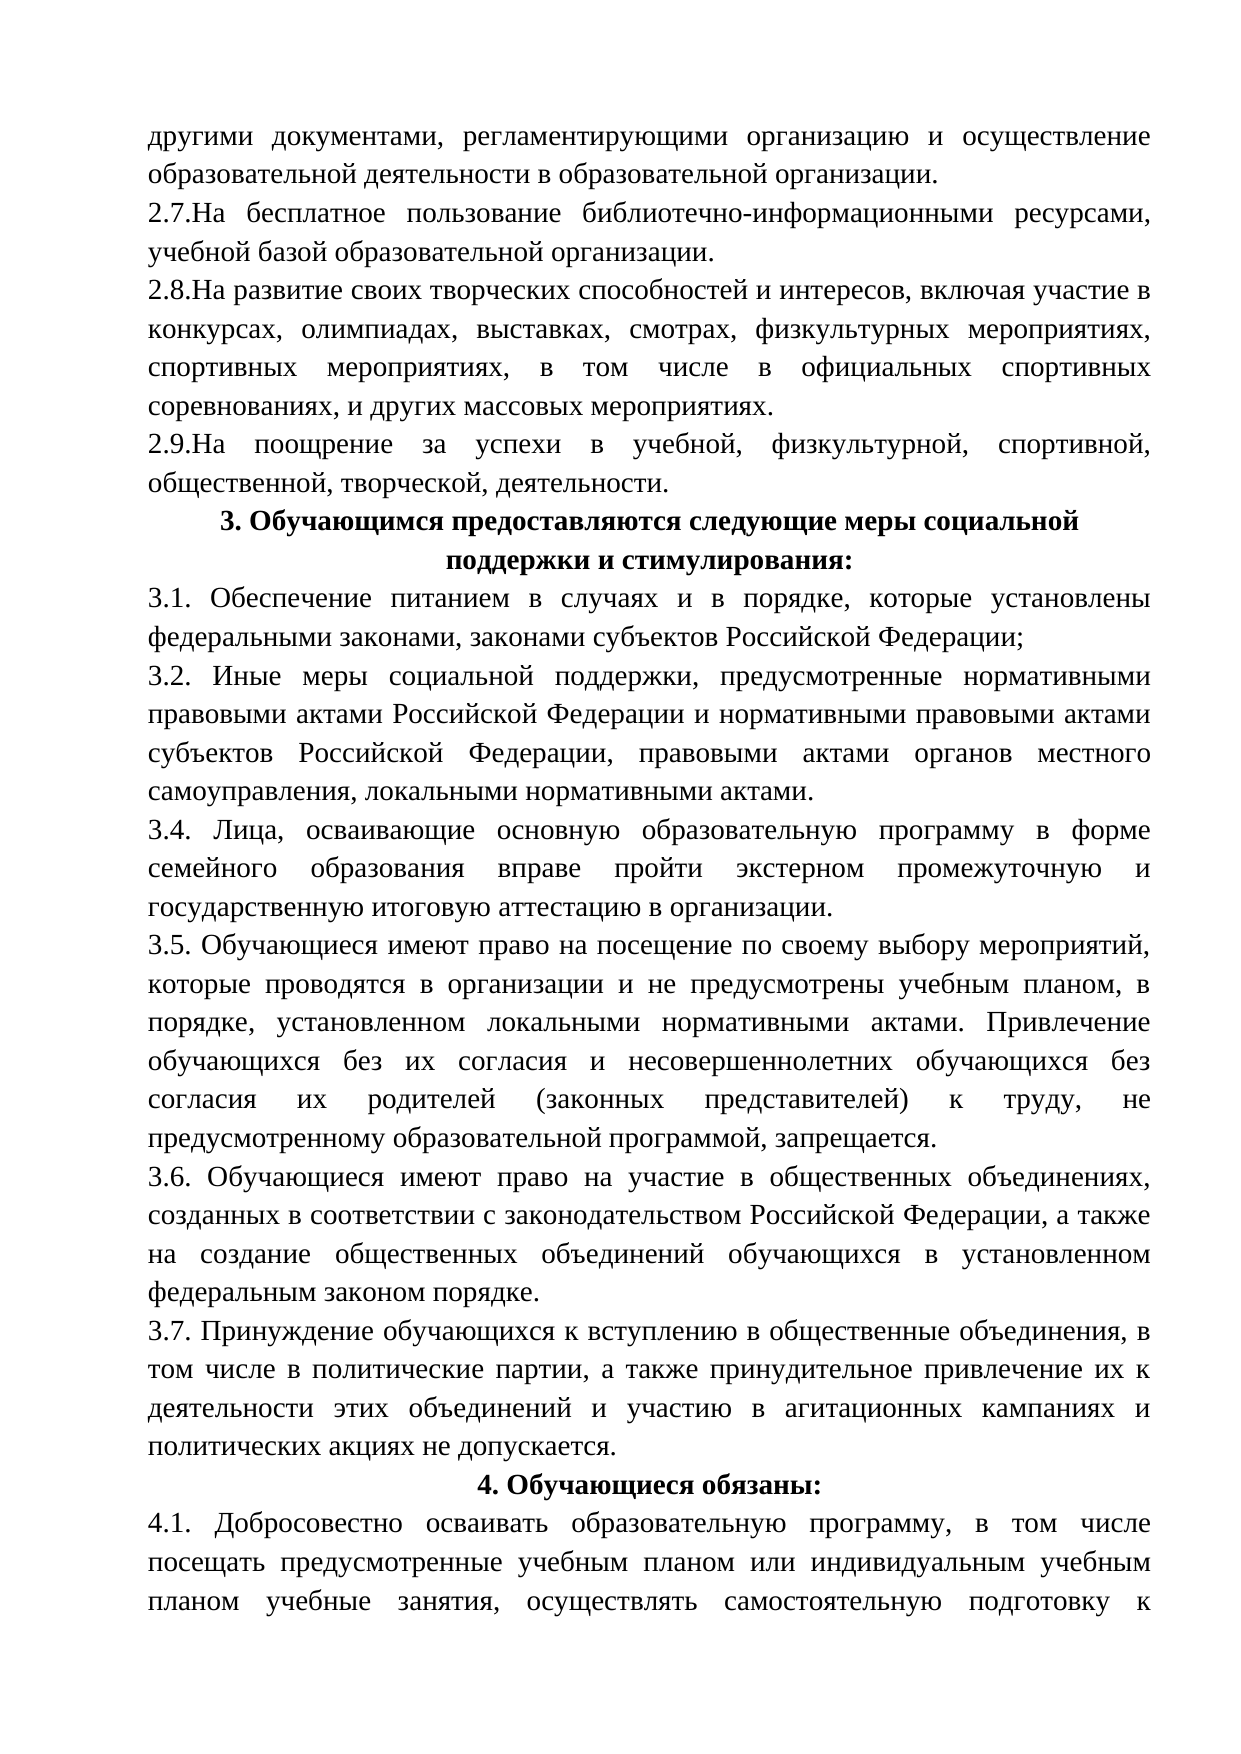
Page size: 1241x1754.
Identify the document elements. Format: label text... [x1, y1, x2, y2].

text 2.7.На бесплатное пользование библиотечно-информационными ресурсами, учебной базой образовательной организации. [148, 195, 1152, 267]
text 3.4. Лица, осваивающие основную образовательную программу в форме семейного образования вправе пройти экстерном промежуточную и государственную итоговую аттестацию в организации. [148, 812, 1152, 922]
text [148, 118, 1152, 190]
text 3.7. Принуждение обучающихся к вступлению в общественные объединения, в том числе в политические партии, а также принудительное привлечение их к деятельности этих объединений и участию в агитационных кампаниях и политических акциях не допускается. [148, 1313, 1152, 1462]
text 3.6. Обучающиеся имеют право на участие в общественных объединениях, созданных в соответствии с законодательством Российской Федерации, а также на создание общественных объединений обучающихся в установленном федеральным законом порядке. [148, 1159, 1152, 1308]
text 3.1. Обеспечение питанием в случаях и в порядке, которые установлены федеральными законами, законами субъектов Российской Федерации; [148, 581, 1152, 653]
text 3.2. Иные меры социальной поддержки, предусмотренные нормативными правовыми актами Российской Федерации и нормативными правовыми актами субъектов Российской Федерации, правовыми актами органов местного самоуправления, локальными нормативными актами. [148, 658, 1152, 807]
text 2.8.На развитие своих творческих способностей и интересов, включая участие в конкурсах, олимпиадах, выставках, смотрах, физкультурных мероприятиях, спортивных мероприятиях, в том числе в официальных спортивных соревнованиях, и других массовых мероприятиях. [148, 272, 1152, 421]
text 3. Обучающимся предоставляются следующие меры социальной поддержки и стимулирования: [148, 503, 1152, 576]
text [148, 1506, 1152, 1616]
text 3.5. Обучающиеся имеют право на посещение по своему выбору мероприятий, которые проводятся в организации и не предусмотрены учебным планом, в порядке, установленном локальными нормативными актами. Привлечение обучающихся без их согласия и несовершеннолетних обучающихся без согласия их родителей (законных представителей) к труду, не предусмотренному образовательной программой, запрещается. [148, 927, 1152, 1154]
text 2.9.На поощрение за успехи в учебной, физкультурной, спортивной, общественной, творческой, деятельности. [148, 426, 1152, 498]
text 4. Обучающиеся обязаны: [148, 1467, 1152, 1501]
